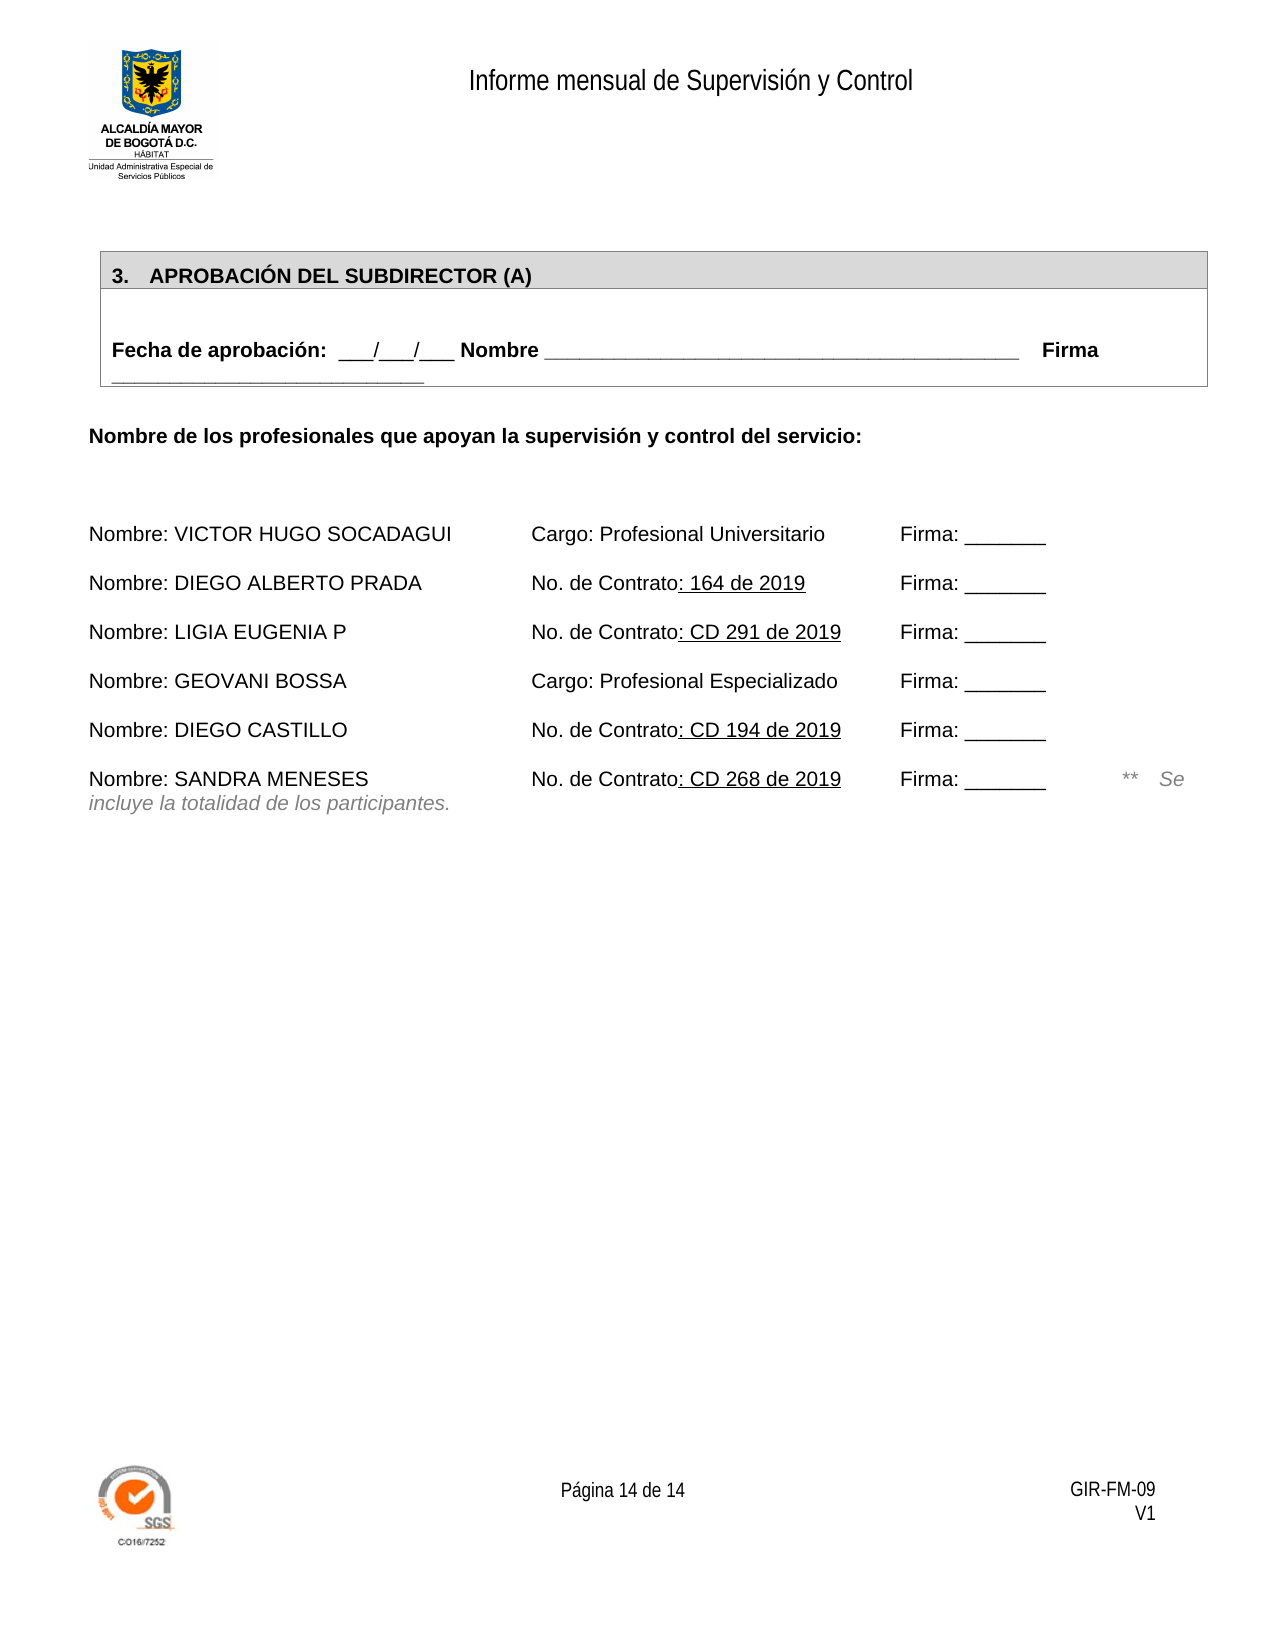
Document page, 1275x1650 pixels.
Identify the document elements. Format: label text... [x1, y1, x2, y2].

picture [88, 41, 220, 179]
picture [88, 1457, 180, 1549]
text Nombre: SANDRA MENESES No. de Contrato: CD 268 de 2019 Firma: _______ ** Se incluye la totalidad de los participantes. [89, 766, 1186, 814]
text Nombre: GEOVANI BOSSA Cargo: Profesional Especializado Firma: _______ [89, 668, 1186, 692]
text Nombre de los profesionales que apoyan la supervisión y control del servicio: [89, 424, 1186, 448]
text Nombre: VICTOR HUGO SOCADAGUI Cargo: Profesional Universitario Firma: _______ [89, 522, 1186, 546]
text Nombre: DIEGO CASTILLO No. de Contrato: CD 194 de 2019 Firma: _______ [89, 717, 1186, 741]
table_header APROBACIÓN DEL SUBDIRECTOR (A) [101, 252, 1207, 288]
text Nombre: DIEGO ALBERTO PRADA No. de Contrato: 164 de 2019 Firma: _______ [89, 571, 1186, 594]
text Nombre: LIGIA EUGENIA P No. de Contrato: CD 291 de 2019 Firma: _______ [89, 619, 1186, 643]
table_cell Fecha de aprobación: ___/___/___ Nombre _________________________________________ Firma ___________________________ [101, 289, 1207, 386]
